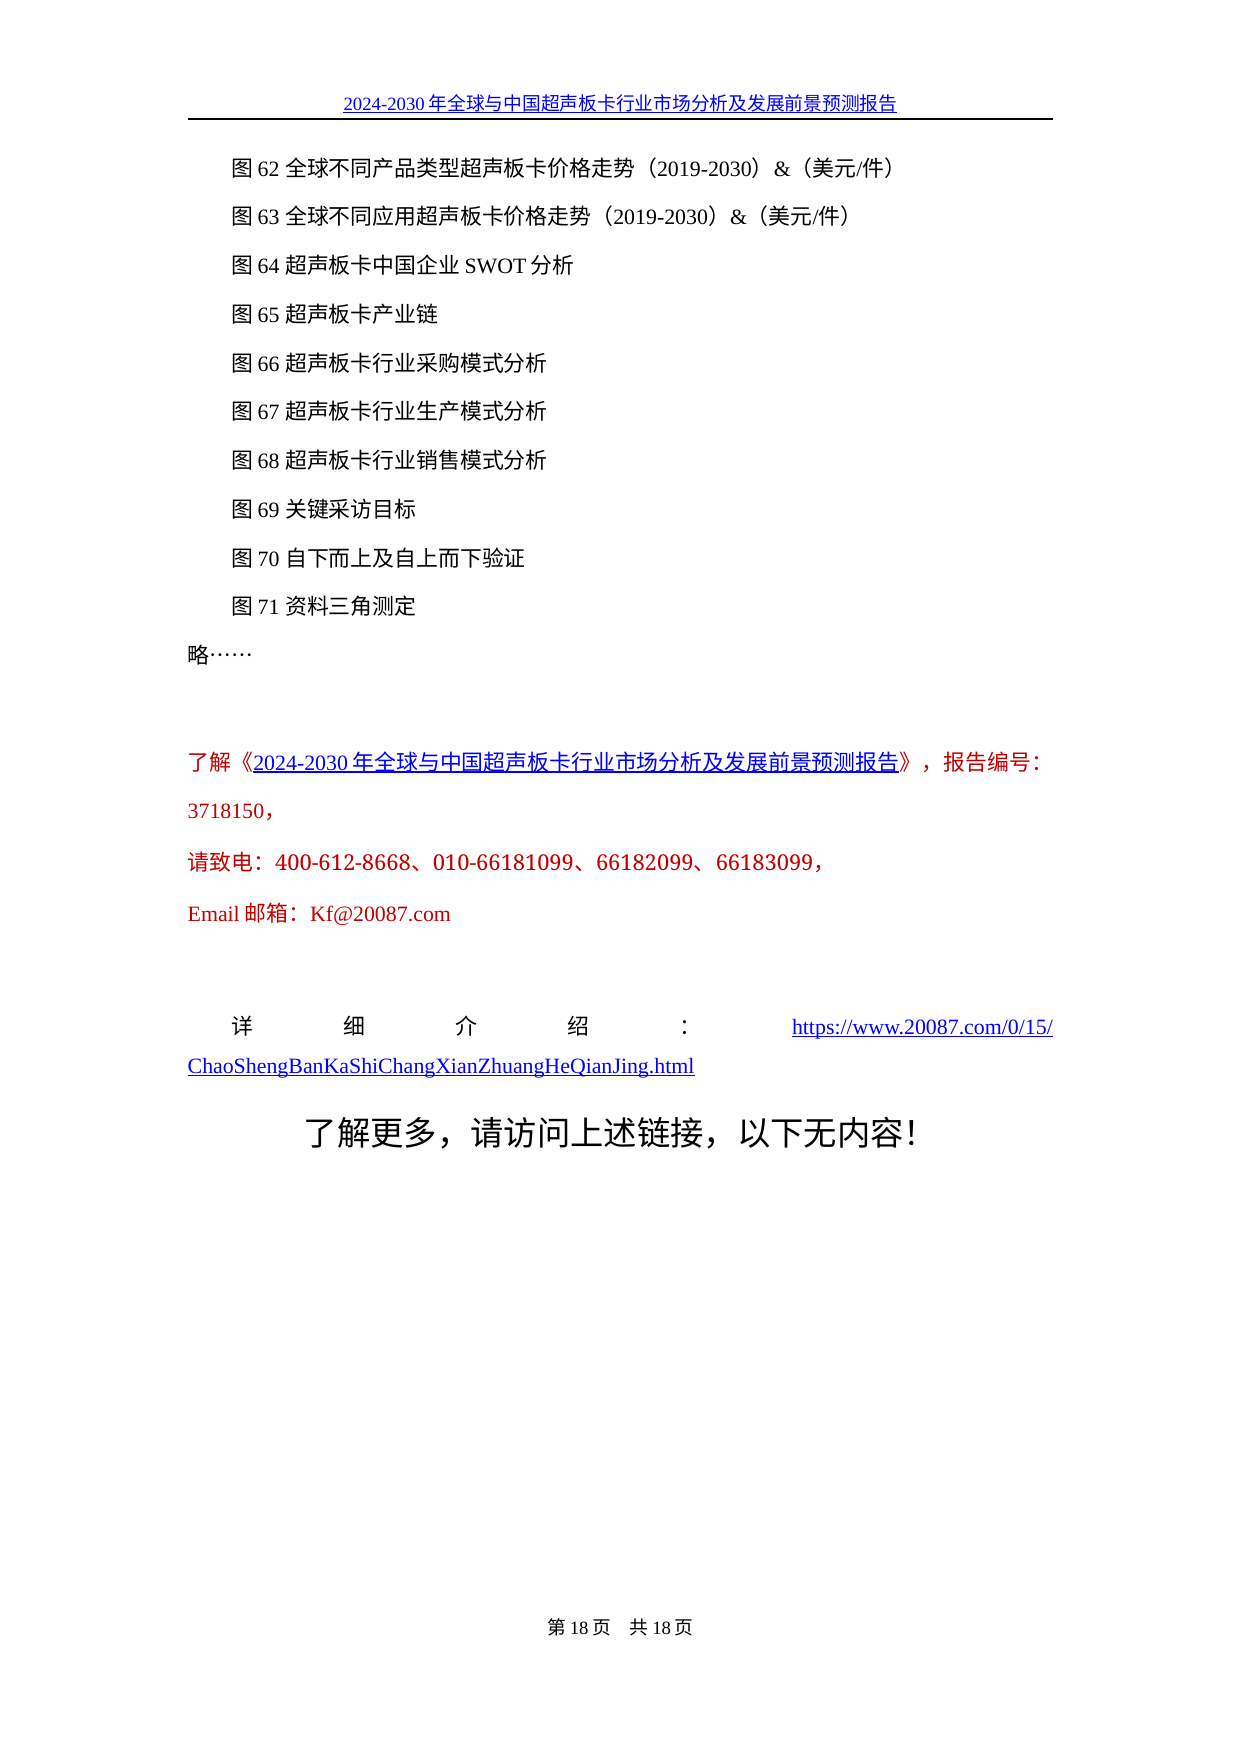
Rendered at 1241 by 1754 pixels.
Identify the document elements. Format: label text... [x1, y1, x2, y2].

text Email邮箱：Kf@20087.com [187, 896, 1053, 928]
text 请致电：400-612-8668、010-66181099、66182099、66183099， [187, 844, 1053, 877]
text 详细介绍：https://www.20087.com/0/15/ChaoShengBanKaShiChangXianZhuangHeQianJing.html [187, 1009, 1053, 1082]
text 了解《2024-2030年全球与中国超声板卡行业市场分析及发展前景预测报告》，报告编号：3718150， [187, 744, 1053, 825]
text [187, 150, 1053, 670]
title 了解更多，请访问上述链接，以下无内容！ [187, 1098, 1053, 1163]
